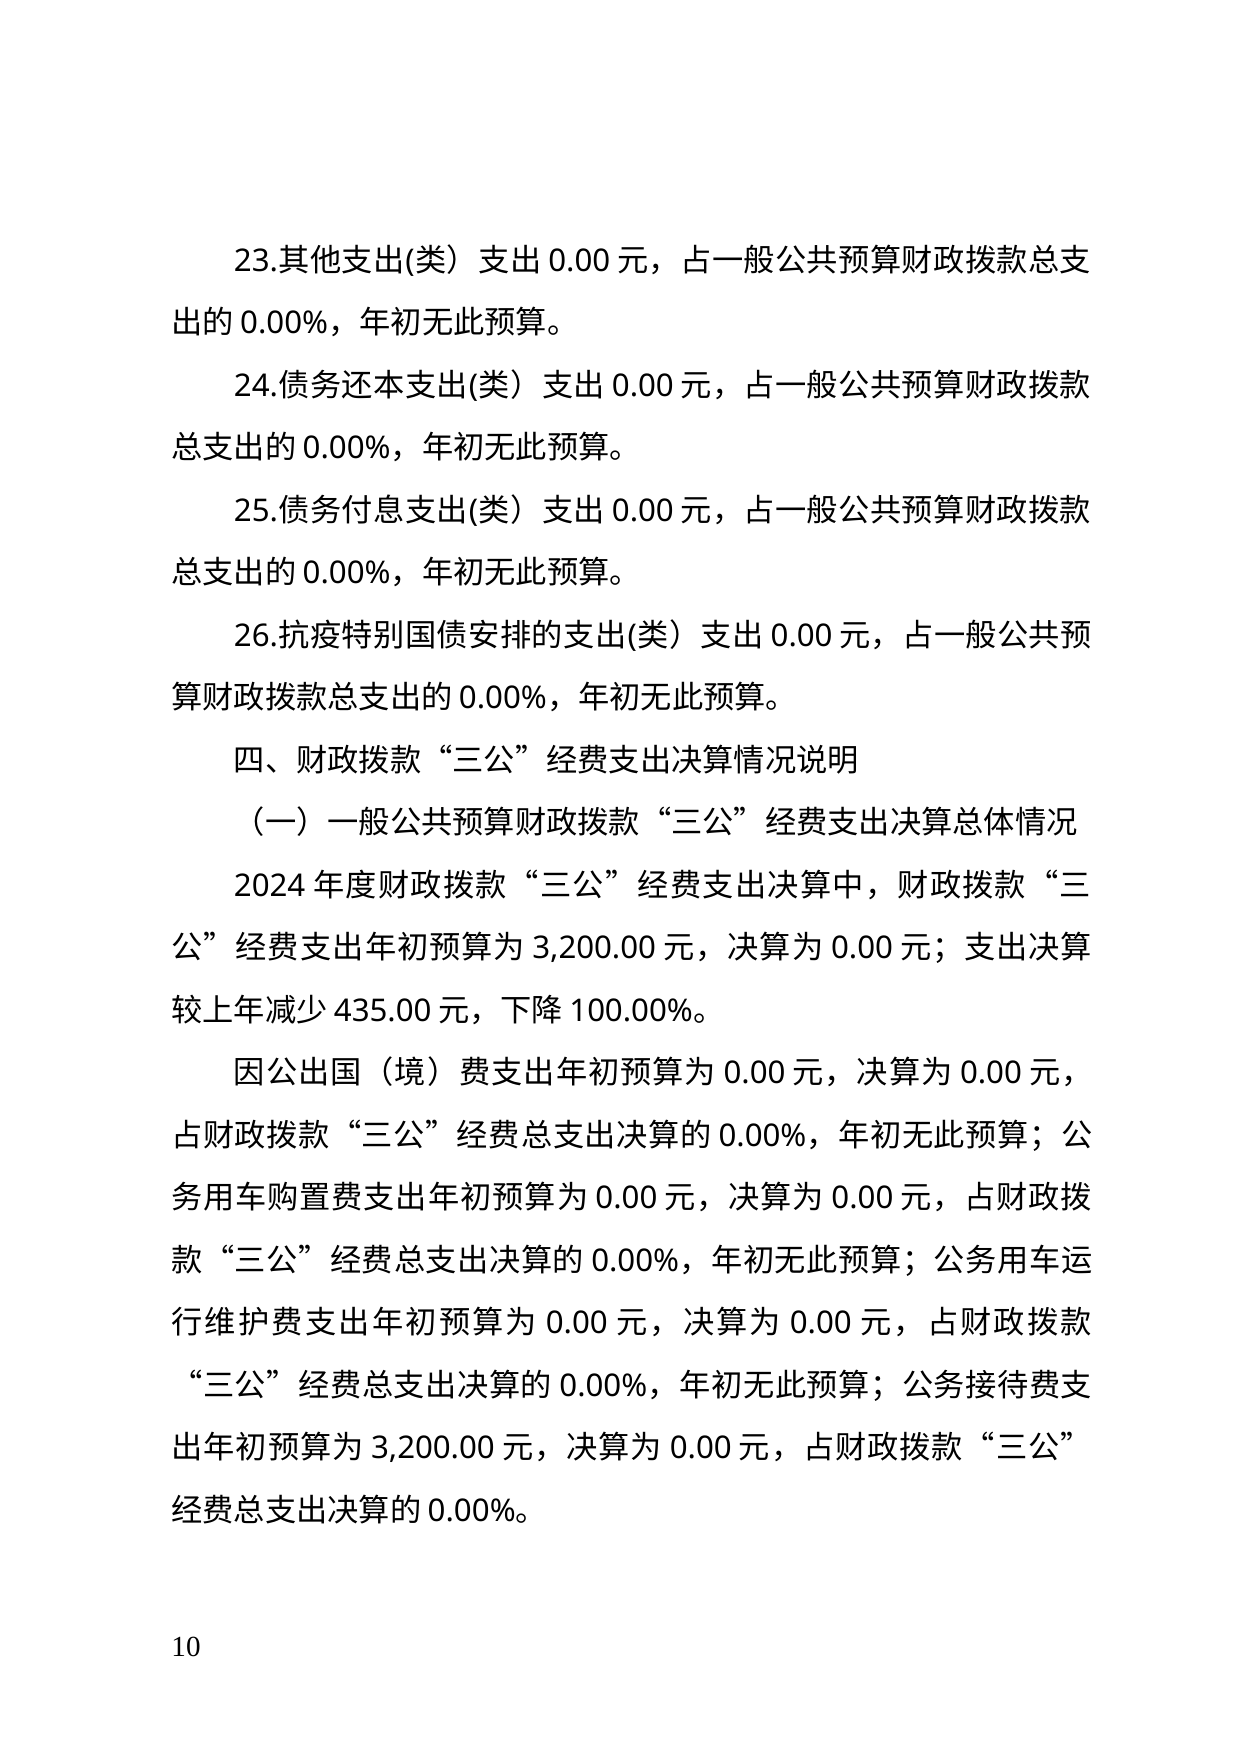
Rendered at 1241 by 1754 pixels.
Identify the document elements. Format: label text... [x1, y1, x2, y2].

list 2024年度财政拨款“三公”经费支出决算中，财政拨款“三公”经费支出年初预算为3,200.00元，决算为0.00元；支出决算较上年减少435.00元，下降100.00%。 [171, 846, 1092, 1033]
text 26.抗疫特别国债安排的支出(类）支出0.00元，占一般公共预算财政拨款总支出的0.00%，年初无此预算。 [171, 596, 1092, 721]
list 财政拨款“三公”经费支出决算情况说明 [171, 721, 1092, 783]
list 因公出国（境）费支出年初预算为0.00元，决算为0.00元，占财政拨款“三公”经费总支出决算的0.00%，年初无此预算；公务用车购置费支出年初预算为0.00元，决算为0.00元，占财政拨款“三公”经费总支出决算的0.00%，年初无此预算；公务用车运行维护费支出年初预算为0.00元，决算为0.00元，占财政拨款“三公”经费总支出决算的0.00%，年初无此预算；公务接待费支出年初预算为3,200.00元，决算为0.00元，占财政拨款“三公”经费总支出决算的0.00%。 [171, 1033, 1092, 1533]
text 25.债务付息支出(类）支出0.00元，占一般公共预算财政拨款总支出的0.00%，年初无此预算。 [171, 471, 1092, 596]
text 24.债务还本支出(类）支出0.00元，占一般公共预算财政拨款总支出的0.00%，年初无此预算。 [171, 346, 1092, 471]
list （一）一般公共预算财政拨款“三公”经费支出决算总体情况 [171, 783, 1092, 846]
text 23.其他支出(类）支出0.00元，占一般公共预算财政拨款总支出的0.00%，年初无此预算。 [171, 221, 1092, 346]
